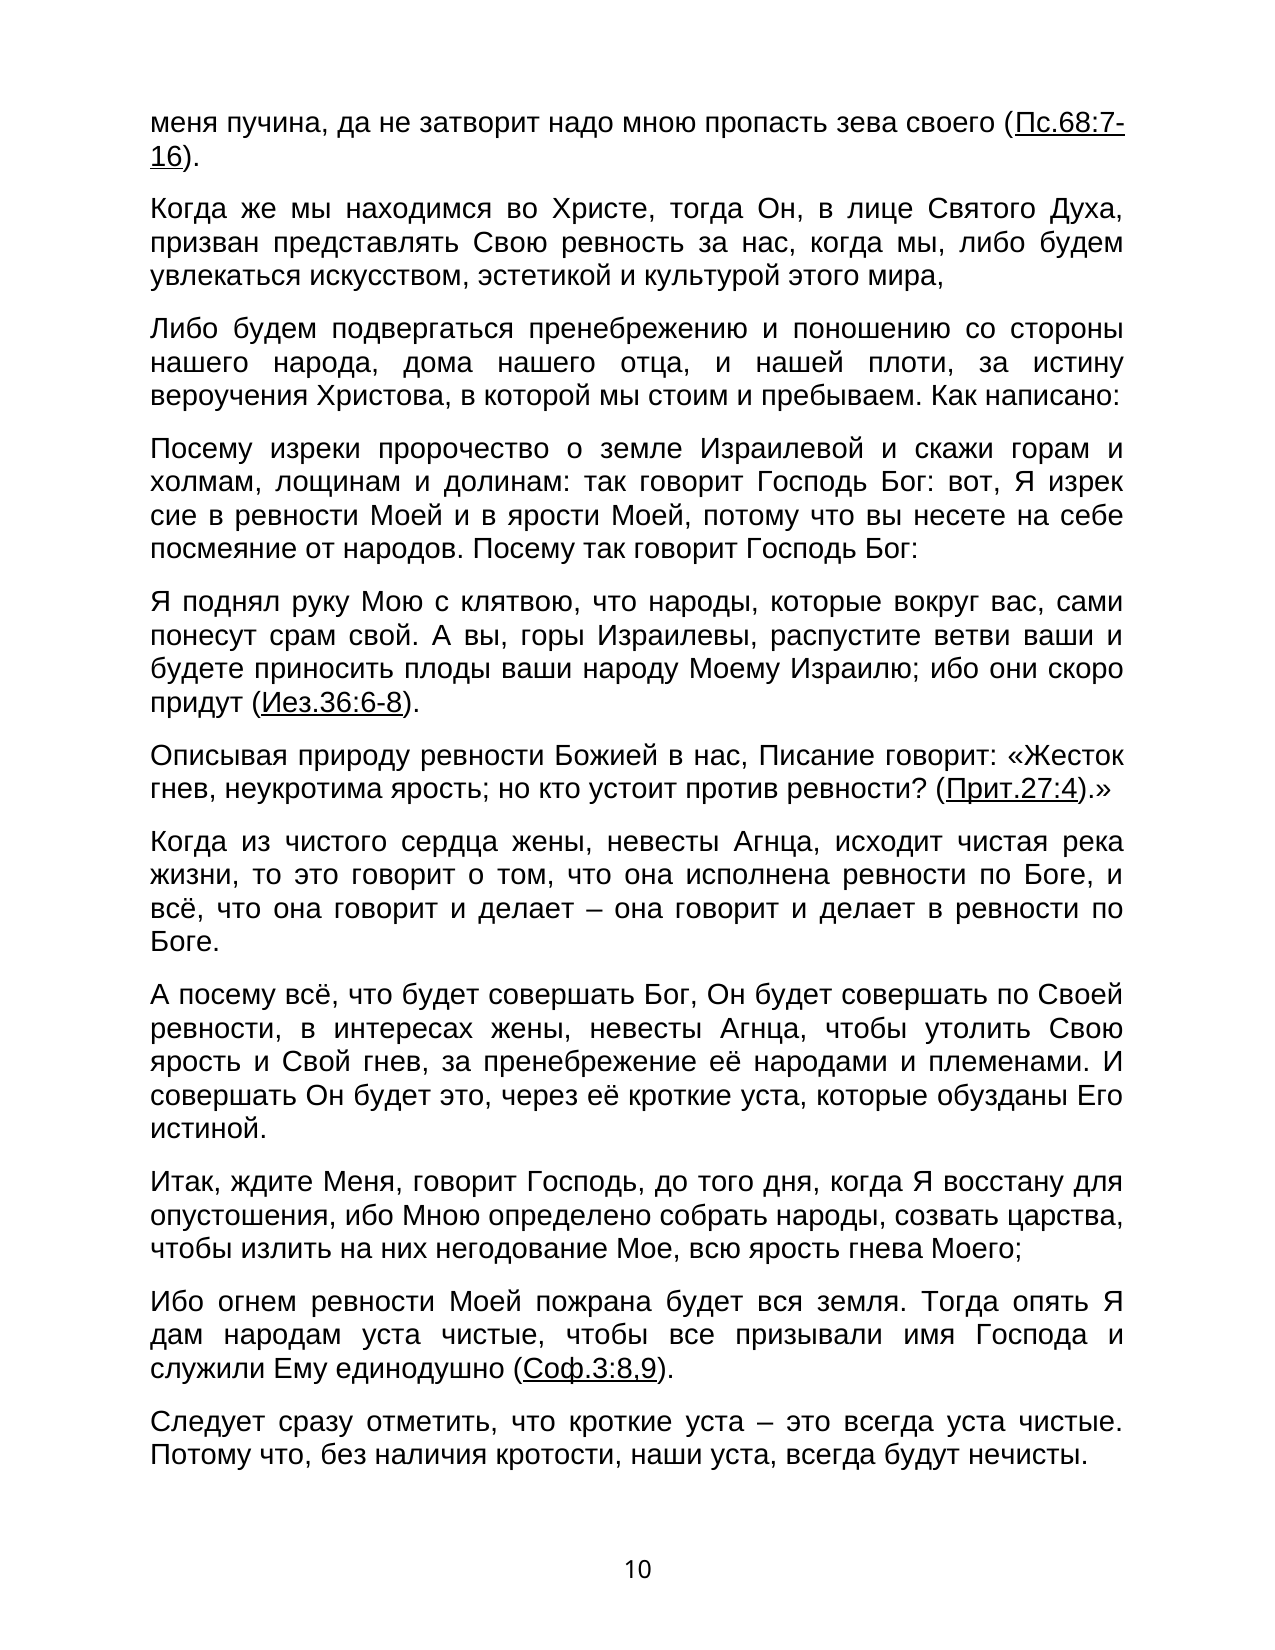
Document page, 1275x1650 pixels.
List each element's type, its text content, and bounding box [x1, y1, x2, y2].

text Описывая природу ревности Божией в нас, Писание говорит: «Жесток гнев, неукротима ярость; но кто устоит против ревности? (Прит.27:4).» [150, 737, 1125, 804]
text А посему всё, что будет совершать Бог, Он будет совершать по Своей ревности, в интересах жены, невесты Агнца, чтобы утолить Свою ярость и Свой гнев, за пренебрежение её народами и племенами. И совершать Он будет это, через её кроткие уста, которые обузданы Его истиной. [150, 977, 1125, 1145]
text Следует сразу отметить, что кроткие уста – это всегда уста чистые. Потому что, без наличия кротости, наши уста, всегда будут нечисты. [150, 1403, 1125, 1471]
text Ибо огнем ревности Моей пожрана будет вся земля. Тогда опять Я дам народам уста чистые, чтобы все призывали имя Господа и служили Ему единодушно (Соф.3:8,9). [150, 1284, 1125, 1384]
text Когда из чистого сердца жены, невесты Агнца, исходит чистая река жизни, то это говорит о том, что она исполнена ревности по Боге, и всё, что она говорит и делает – она говорит и делает в ревности по Боге. [150, 824, 1125, 958]
text Я поднял руку Мою с клятвою, что народы, которые вокруг вас, сами понесут срам свой. А вы, горы Израилевы, распустите ветви ваши и будете приносить плоды ваши народу Моему Израилю; ибо они скоро придут (Иез.36:6-8). [150, 584, 1125, 718]
text Итак, ждите Меня, говорит Господь, до того дня, когда Я восстану для опустошения, ибо Мною определено собрать народы, созвать царства, чтобы излить на них негодование Мое, всю ярость гнева Моего; [150, 1164, 1125, 1264]
text Когда же мы находимся во Христе, тогда Он, в лице Святого Духа, призван представлять Свою ревность за нас, когда мы, либо будем увлекаться искусством, эстетикой и культурой этого мира, [150, 191, 1125, 292]
text Посему изреки пророчество о земле Израилевой и скажи горам и холмам, лощинам и долинам: так говорит Господь Бог: вот, Я изрек сие в ревности Моей и в ярости Моей, потому что вы несете на себе посмеяние от народов. Посему так говорит Господь Бог: [150, 431, 1125, 565]
text Либо будем подвергаться пренебрежению и поношению со стороны нашего народа, дома нашего отца, и нашей плоти, за истину вероучения Христова, в которой мы стоим и пребываем. Как написано: [150, 311, 1125, 412]
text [150, 105, 1125, 172]
